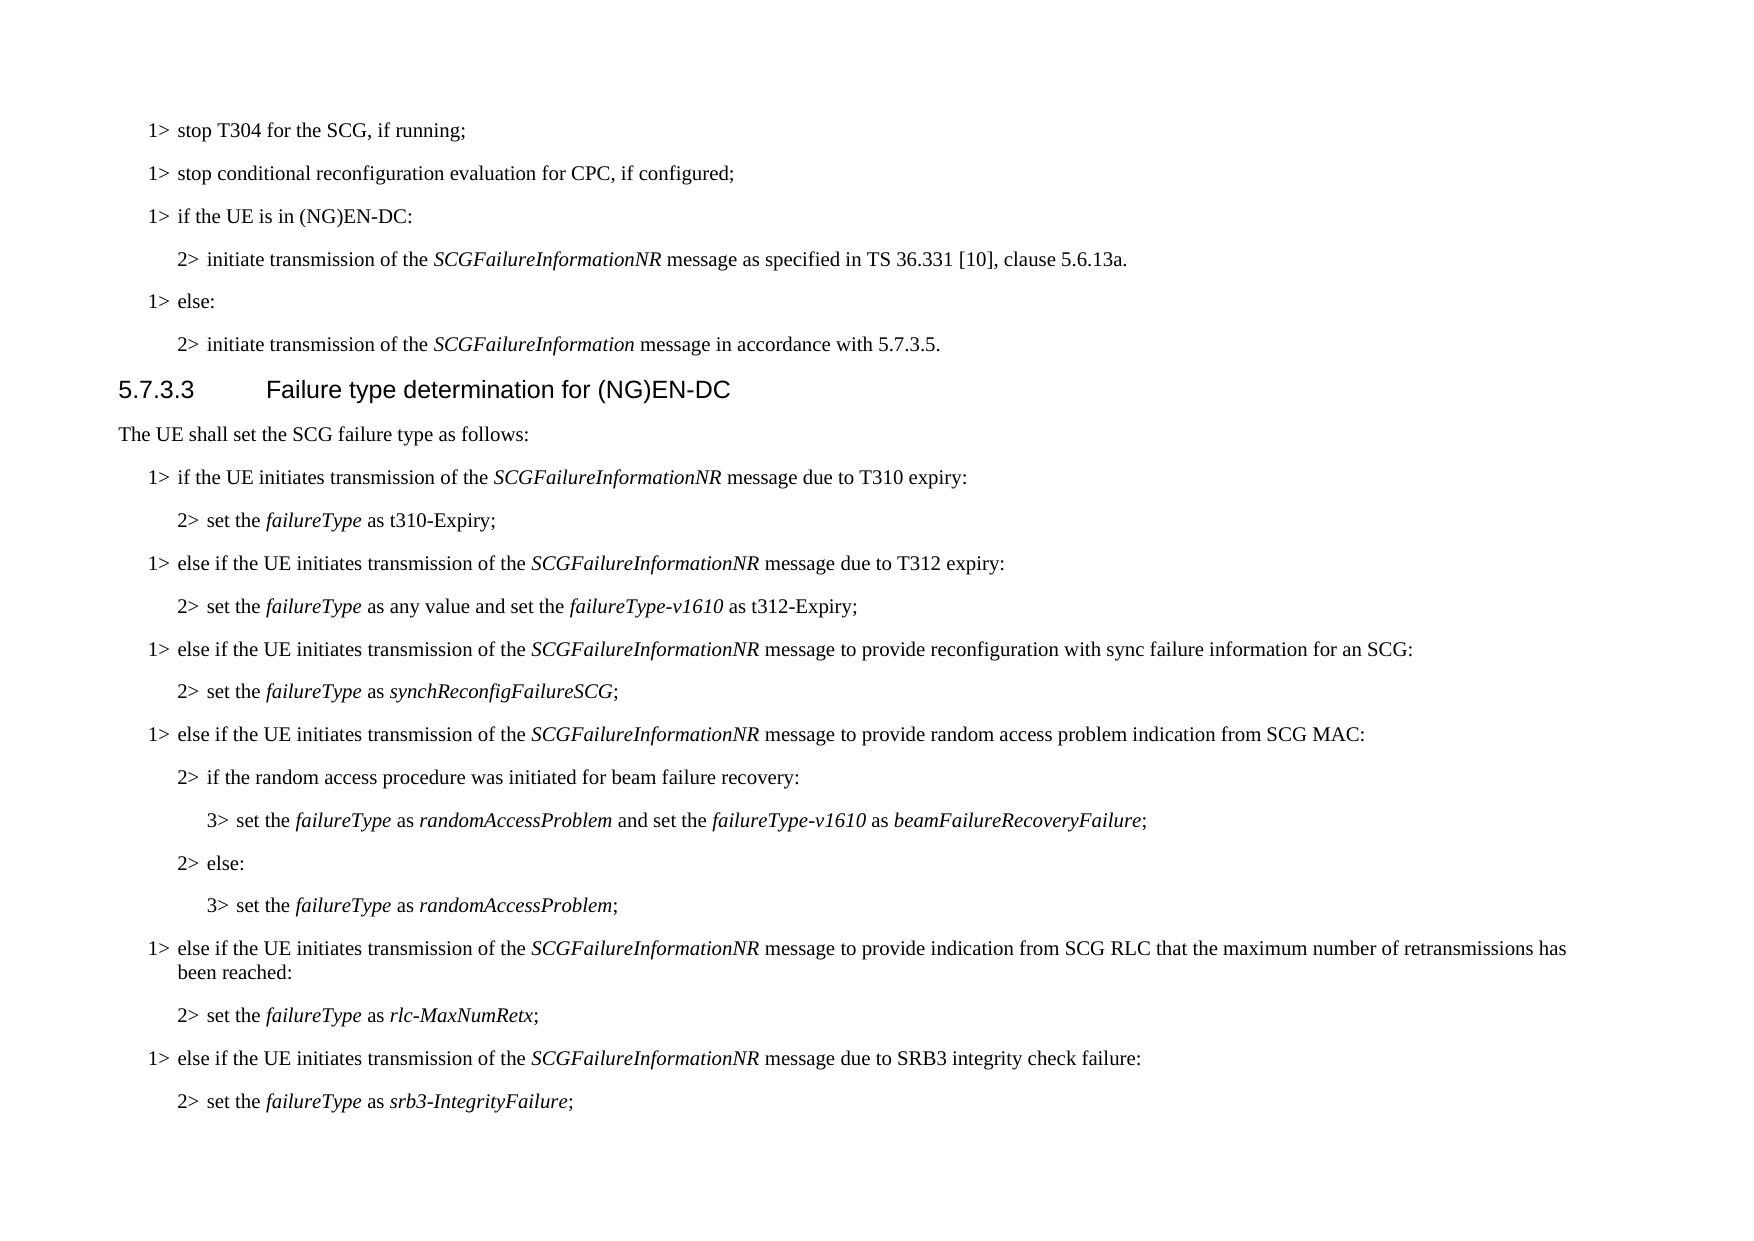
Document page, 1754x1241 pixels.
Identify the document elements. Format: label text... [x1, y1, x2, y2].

text 1> if the UE is in (NG)EN-DC: [148, 204, 1606, 228]
text The UE shall set the SCG failure type as follows: [118, 422, 1606, 446]
text 1> stop T304 for the SCG, if running; [148, 118, 1606, 142]
text 3> set the failureType as randomAccessProblem; [207, 893, 1606, 917]
text 3> set the failureType as randomAccessProblem and set the failureType-v1610 as beamFailureRecoveryFailure; [207, 808, 1606, 832]
text 1> else: [148, 289, 1606, 313]
text 1> else if the UE initiates transmission of the SCGFailureInformationNR message due to SRB3 integrity check failure: [148, 1046, 1606, 1070]
text 1> else if the UE initiates transmission of the SCGFailureInformationNR message due to T312 expiry: [148, 551, 1606, 575]
text 2> set the failureType as rlc-MaxNumRetx; [177, 1003, 1606, 1027]
text 2> else: [177, 851, 1606, 874]
text 1> else if the UE initiates transmission of the SCGFailureInformationNR message to provide random access problem indication from SCG MAC: [148, 722, 1606, 746]
text 2> set the failureType as synchReconfigFailureSCG; [177, 679, 1606, 703]
text 2> initiate transmission of the SCGFailureInformationNR message as specified in TS 36.331 [10], clause 5.6.13a. [177, 246, 1606, 271]
text 2> set the failureType as t310-Expiry; [177, 508, 1606, 532]
text 2> initiate transmission of the SCGFailureInformation message in accordance with 5.7.3.5. [177, 332, 1606, 356]
text 2> if the random access procedure was initiated for beam failure recovery: [177, 765, 1606, 789]
text 1> else if the UE initiates transmission of the SCGFailureInformationNR message to provide reconfiguration with sync failure information for an SCG: [148, 636, 1606, 661]
text 2> set the failureType as any value and set the failureType-v1610 as t312-Expiry; [177, 594, 1606, 618]
text 1> if the UE initiates transmission of the SCGFailureInformationNR message due to T310 expiry: [148, 465, 1606, 489]
text 1> else if the UE initiates transmission of the SCGFailureInformationNR message to provide indication from SCG RLC that the maximum number of retransmissions has been reached: [148, 936, 1606, 984]
subtitle 5.7.3.3 Failure type determination for (NG)EN-DC [118, 375, 1606, 404]
text 1> stop conditional reconfiguration evaluation for CPC, if configured; [148, 161, 1606, 185]
text 2> set the failureType as srb3-IntegrityFailure; [177, 1089, 1606, 1113]
